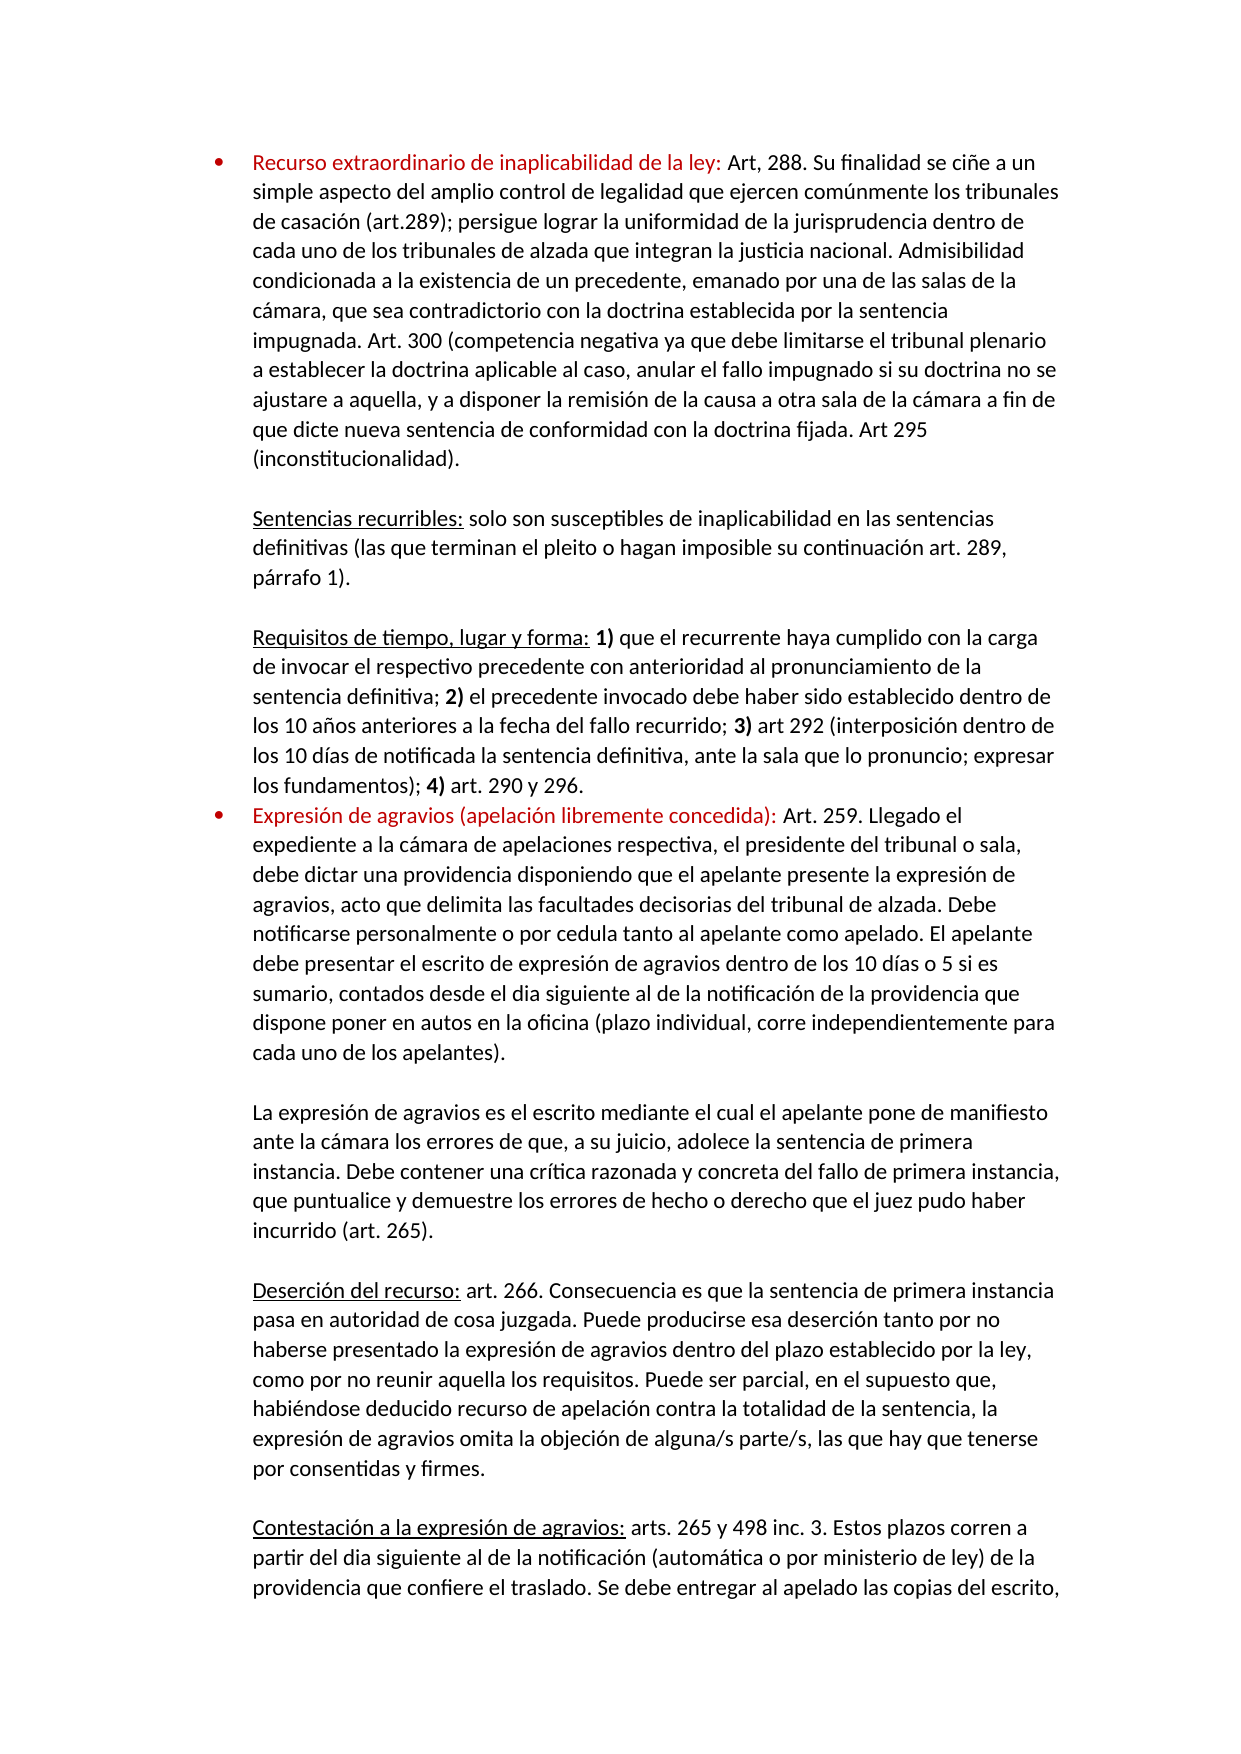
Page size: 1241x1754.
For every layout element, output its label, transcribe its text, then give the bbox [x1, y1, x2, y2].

list Deserción del recurso: art. 266. Consecuencia es que la sentencia de primera instancia pasa en autoridad de cosa juzgada. Puede producirse esa deserción tanto por no haberse presentado la expresión de agravios dentro del plazo establecido por la ley, como por no reunir aquella los requisitos. Puede ser parcial, en el supuesto que, habiéndose deducido recurso de apelación contra la totalidad de la sentencia, la expresión de agravios omita la objeción de alguna/s parte/s, las que hay que tenerse por consentidas y firmes. [252, 1276, 1063, 1482]
list Requisitos de tiempo, lugar y forma: 1) que el recurrente haya cumplido con la carga de invocar el respectivo precedente con anterioridad al pronunciamiento de la sentencia definitiva; 2) el precedente invocado debe haber sido establecido dentro de los 10 años anteriores a la fecha del fallo recurrido; 3) art 292 (interposición dentro de los 10 días de notificada la sentencia definitiva, ante la sala que lo pronuncio; expresar los fundamentos); 4) art. 290 y 296. [252, 623, 1063, 799]
list La expresión de agravios es el escrito mediante el cual el apelante pone de manifiesto ante la cámara los errores de que, a su juicio, adolece la sentencia de primera instancia. Debe contener una crítica razonada y concreta del fallo de primera instancia, que puntualice y demuestre los errores de hecho o derecho que el juez pudo haber incurrido (art. 265). [252, 1098, 1063, 1244]
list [252, 1513, 1063, 1601]
list Recurso extraordinario de inaplicabilidad de la ley: Art, 288. Su finalidad se ciñe a un simple aspecto del amplio control de legalidad que ejercen comúnmente los tribunales de casación (art.289); persigue lograr la uniformidad de la jurisprudencia dentro de cada uno de los tribunales de alzada que integran la justicia nacional. Admisibilidad condicionada a la existencia de un precedente, emanado por una de las salas de la cámara, que sea contradictorio con la doctrina establecida por la sentencia impugnada. Art. 300 (competencia negativa ya que debe limitarse el tribunal plenario a establecer la doctrina aplicable al caso, anular el fallo impugnado si su doctrina no se ajustare a aquella, y a disponer la remisión de la causa a otra sala de la cámara a fin de que dicte nueva sentencia de conformidad con la doctrina fijada. Art 295 (inconstitucionalidad). [215, 148, 1063, 472]
list Expresión de agravios (apelación libremente concedida): Art. 259. Llegado el expediente a la cámara de apelaciones respectiva, el presidente del tribunal o sala, debe dictar una providencia disponiendo que el apelante presente la expresión de agravios, acto que delimita las facultades decisorias del tribunal de alzada. Debe notificarse personalmente o por cedula tanto al apelante como apelado. El apelante debe presentar el escrito de expresión de agravios dentro de los 10 días o 5 si es sumario, contados desde el dia siguiente al de la notificación de la providencia que dispone poner en autos en la oficina (plazo individual, corre independientemente para cada uno de los apelantes). [215, 801, 1063, 1066]
list Sentencias recurribles: solo son susceptibles de inaplicabilidad en las sentencias definitivas (las que terminan el pleito o hagan imposible su continuación art. 289, párrafo 1). [252, 504, 1063, 591]
